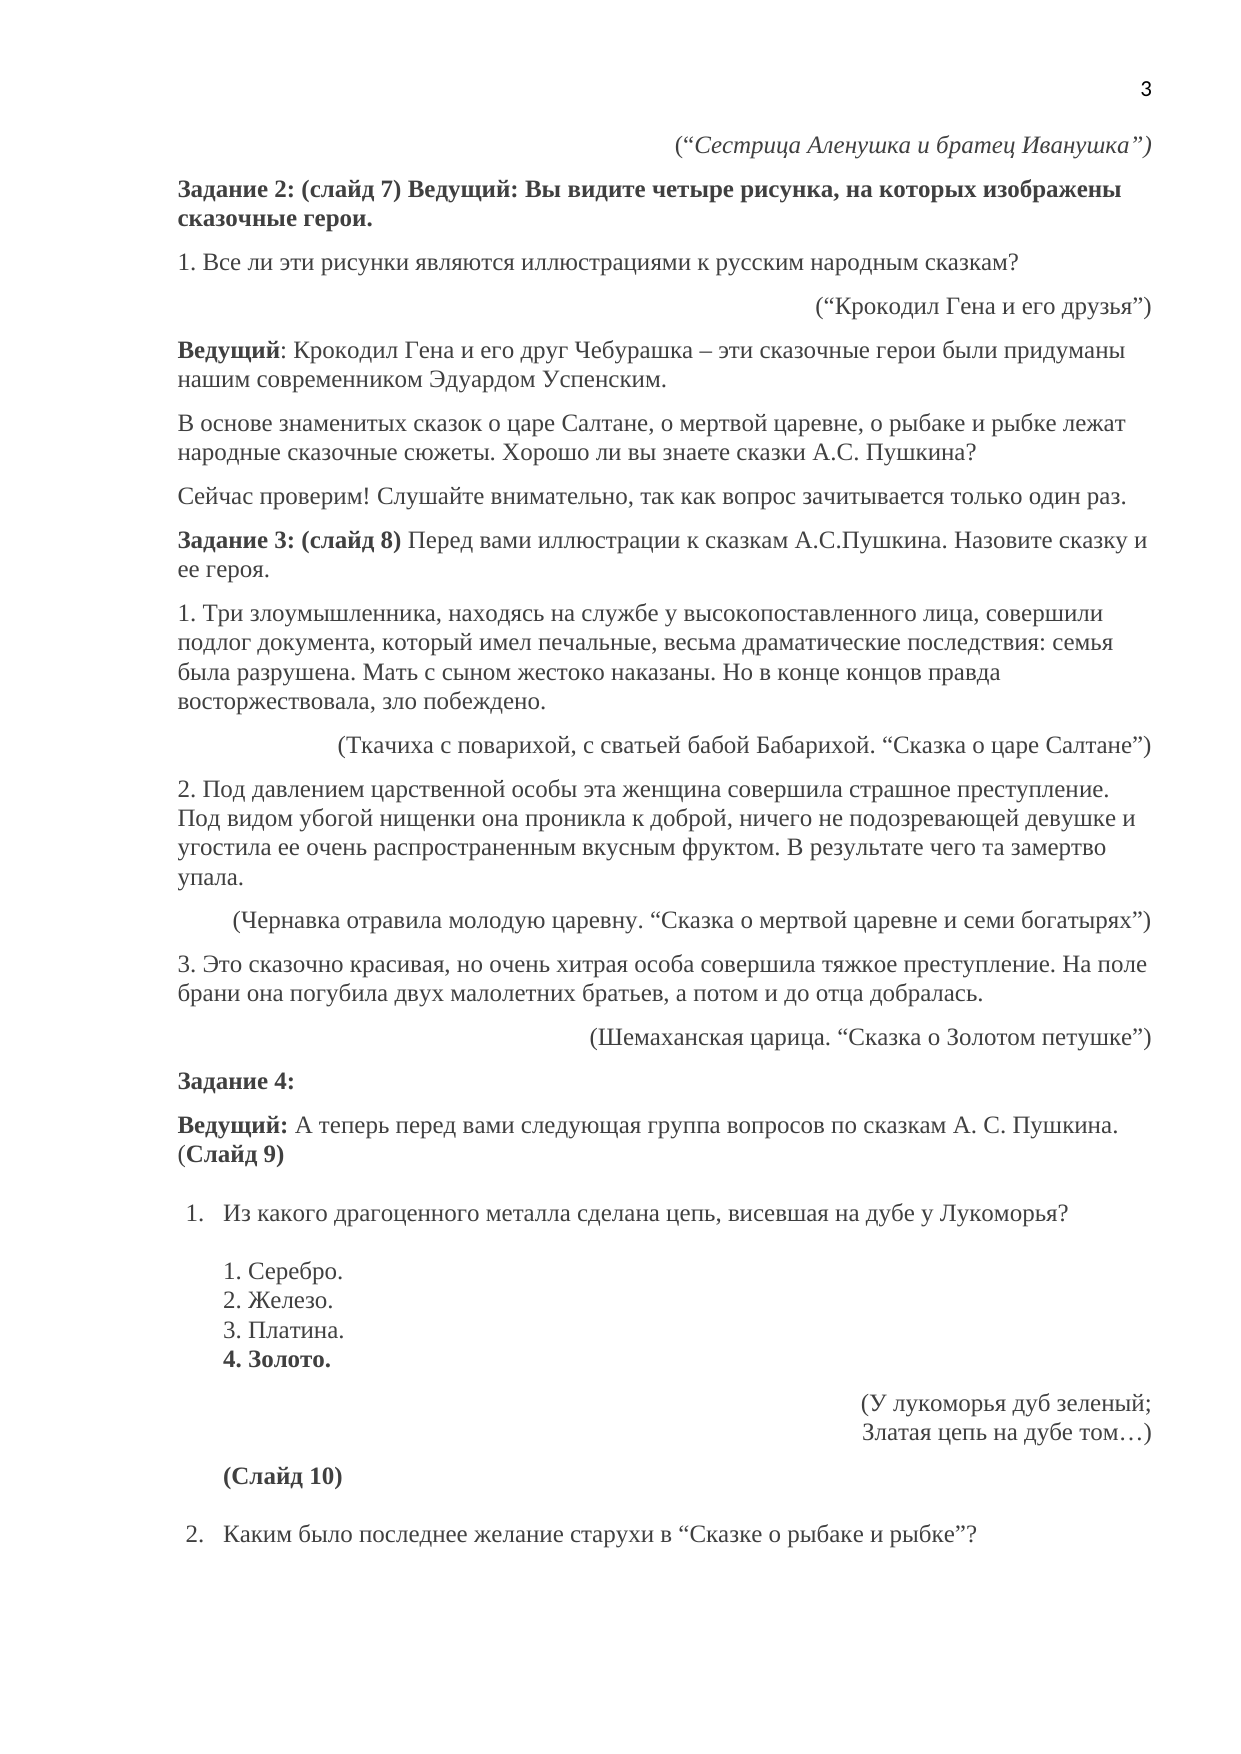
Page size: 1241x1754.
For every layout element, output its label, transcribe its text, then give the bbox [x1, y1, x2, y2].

list Из какого драгоценного металла сделана цепь, висевшая на дубе у Лукоморья? [185, 1197, 1152, 1227]
text 1. Серебро. 2. Железо. 3. Платина. 4. Золото. [223, 1256, 1152, 1373]
text (Чернавка отравила молодую царевну. “Сказка о мертвой царевне и семи богатырях”) [177, 905, 1152, 934]
text (Шемаханская царица. “Сказка о Золотом петушке”) [177, 1022, 1152, 1051]
text (“Крокодил Гена и его друзья”) [177, 291, 1152, 320]
text Задание 2: (слайд 7) Ведущий: Вы видите четыре рисунка, на которых изображены сказочные герои. [177, 174, 1152, 232]
text 1. Три злоумышленника, находясь на службе у высокопоставленного лица, совершили подлог документа, который имел печальные, весьма драматические последствия: семья была разрушена. Мать с сыном жестоко наказаны. Но в конце концов правда восторжествовала, зло побеждено. [177, 598, 1152, 715]
text (“Сестрица Аленушка и братец Иванушка”) [177, 130, 1152, 159]
text (Слайд 10) [223, 1461, 1152, 1490]
text 1. Все ли эти рисунки являются иллюстрациями к русским народным сказкам? [177, 247, 1152, 276]
text (У лукоморья дуб зеленый; Златая цепь на дубе том…) [223, 1387, 1152, 1446]
text Задание 4: [177, 1066, 1152, 1095]
text Задание 3: (слайд 8) Перед вами иллюстрации к сказкам А.С.Пушкина. Назовите сказку и ее героя. [177, 524, 1152, 583]
text В основе знаменитых сказок о царе Салтане, о мертвой царевне, о рыбаке и рыбке лежат народные сказочные сюжеты. Хорошо ли вы знаете сказки А.С. Пушкина? [177, 408, 1152, 466]
text 2. Под давлением царственной особы эта женщина совершила страшное преступление. Под видом убогой нищенки она проникла к доброй, ничего не подозревающей девушке и угостила ее очень распространенным вкусным фруктом. В результате чего та замертво упала. [177, 773, 1152, 890]
text (Ткачиха с поварихой, с сватьей бабой Бабарихой. “Сказка о царе Салтане”) [177, 729, 1152, 759]
text Ведущий: Крокодил Гена и его друг Чебурашка – эти сказочные герои были придуманы нашим современником Эдуардом Успенским. [177, 334, 1152, 393]
text Ведущий: А теперь перед вами следующая группа вопросов по сказкам А. С. Пушкина. (Слайд 9) [177, 1109, 1152, 1168]
text 3. Это сказочно красивая, но очень хитрая особа совершила тяжкое преступление. На поле брани она погубила двух малолетних братьев, а потом и до отца добралась. [177, 949, 1152, 1007]
text Сейчас проверим! Слушайте внимательно, так как вопрос зачитывается только один раз. [177, 481, 1152, 510]
list Каким было последнее желание старухи в “Сказке о рыбаке и рыбке”? [185, 1519, 1152, 1548]
